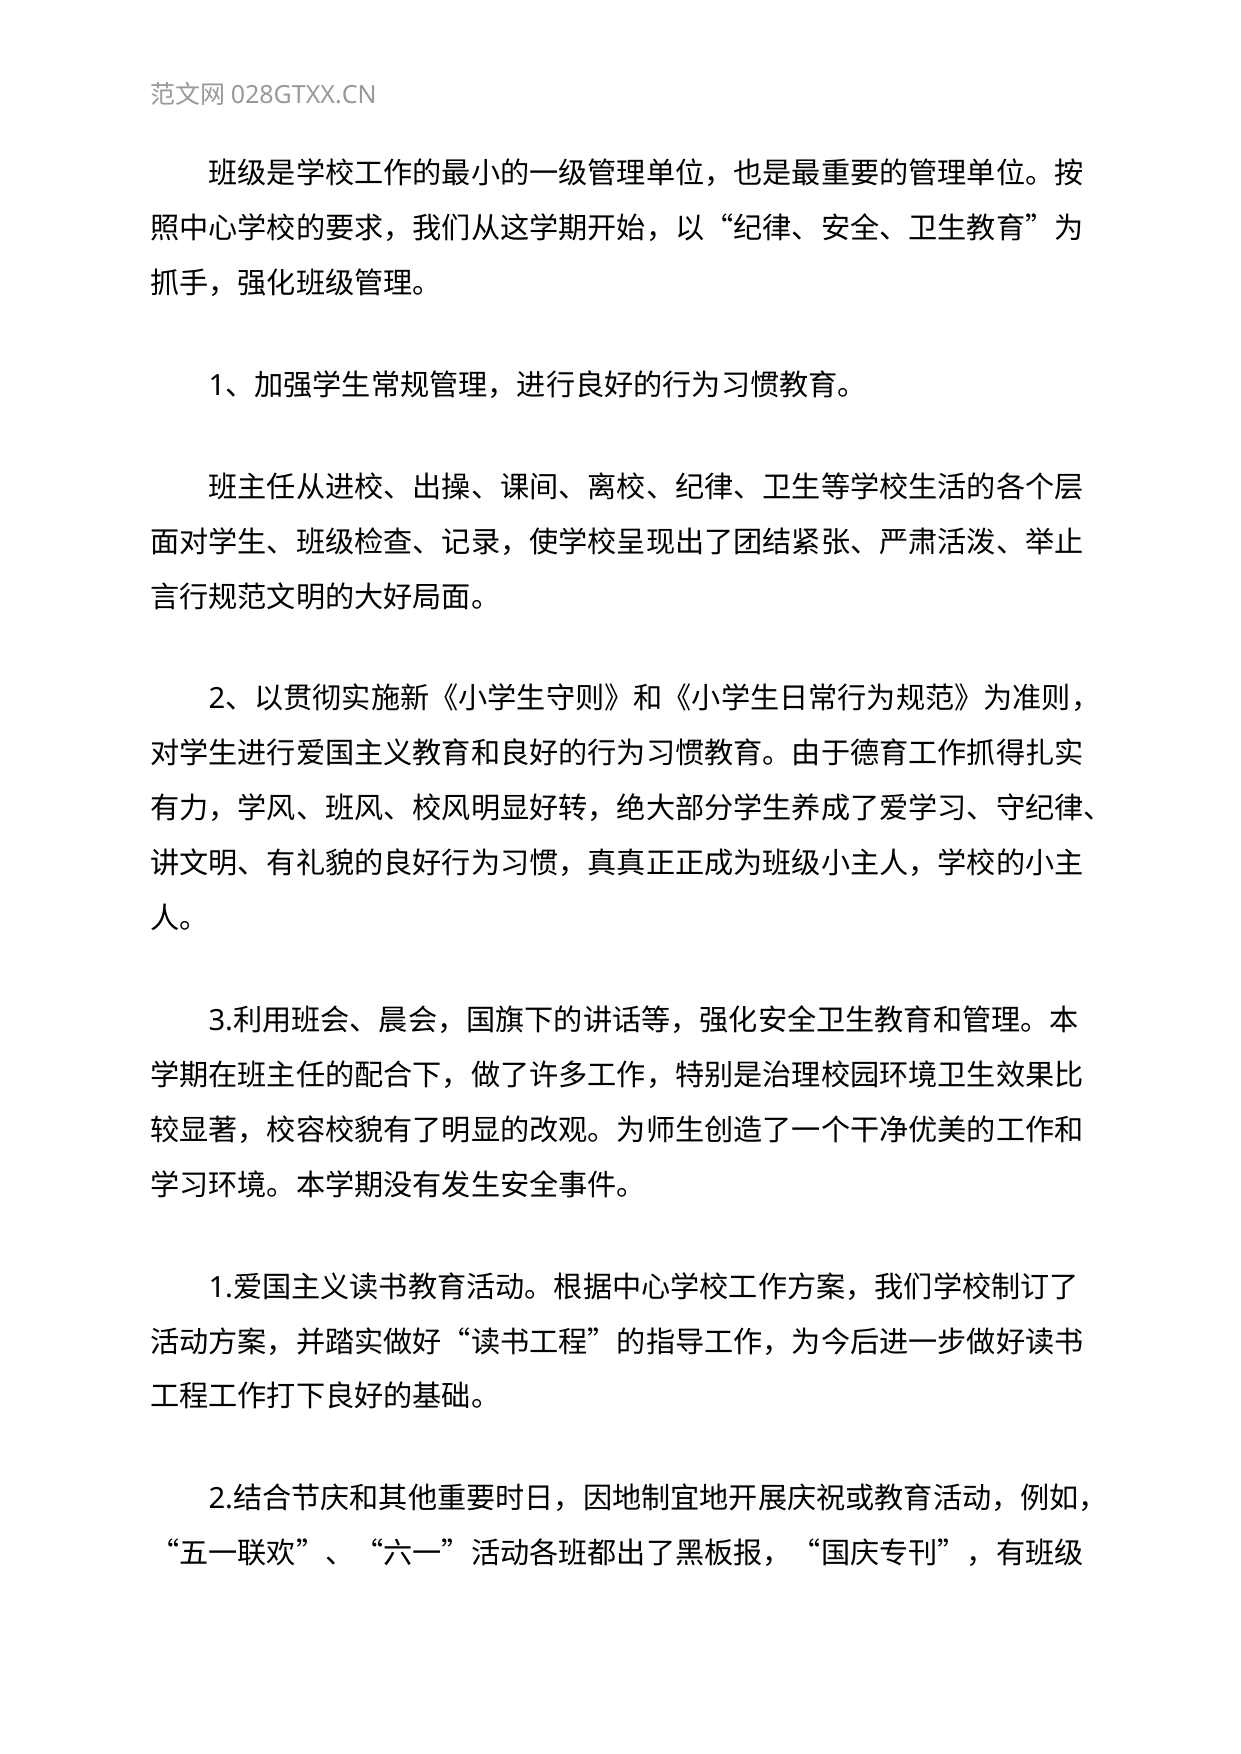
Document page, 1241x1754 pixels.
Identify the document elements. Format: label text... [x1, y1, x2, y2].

text 3.利用班会、晨会，国旗下的讲话等，强化安全卫生教育和管理。本学期在班主任的配合下，做了许多工作，特别是治理校园环境卫生效果比较显著，校容校貌有了明显的改观。为师生创造了一个干净优美的工作和学习环境。本学期没有发生安全事件。 [150, 997, 1090, 1204]
text 2、以贯彻实施新《小学生守则》和《小学生日常行为规范》为准则，对学生进行爱国主义教育和良好的行为习惯教育。由于德育工作抓得扎实有力，学风、班风、校风明显好转，绝大部分学生养成了爱学习、守纪律、讲文明、有礼貌的良好行为习惯，真真正正成为班级小主人，学校的小主人。 [150, 675, 1090, 937]
text 班主任从进校、出操、课间、离校、纪律、卫生等学校生活的各个层面对学生、班级检查、记录，使学校呈现出了团结紧张、严肃活泼、举止言行规范文明的大好局面。 [150, 463, 1090, 616]
text 1、加强学生常规管理，进行良好的行为习惯教育。 [150, 362, 1090, 404]
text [150, 1475, 1090, 1572]
text 1.爱国主义读书教育活动。根据中心学校工作方案，我们学校制订了活动方案，并踏实做好“读书工程”的指导工作，为今后进一步做好读书工程工作打下良好的基础。 [150, 1263, 1090, 1415]
text 班级是学校工作的最小的一级管理单位，也是最重要的管理单位。按照中心学校的要求，我们从这学期开始，以“纪律、安全、卫生教育”为抓手，强化班级管理。 [150, 150, 1090, 302]
